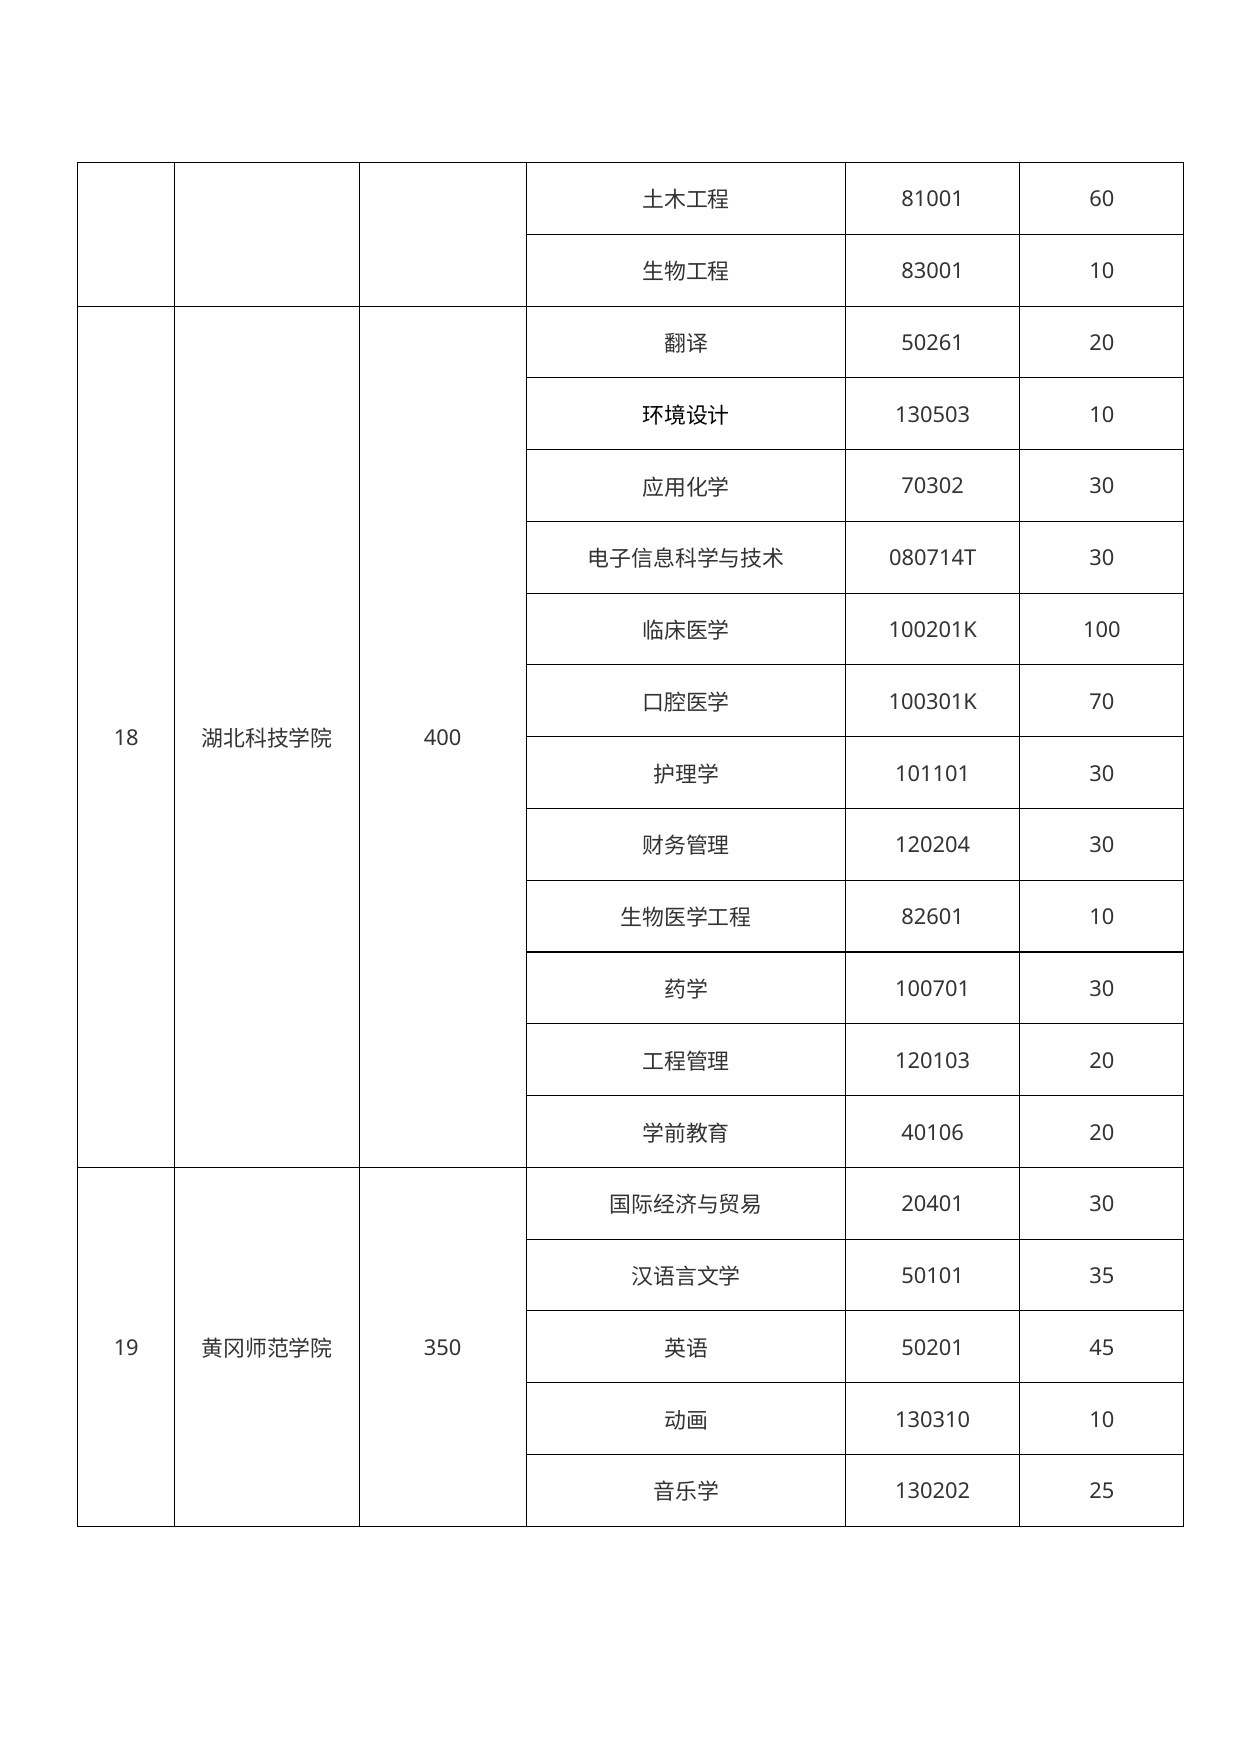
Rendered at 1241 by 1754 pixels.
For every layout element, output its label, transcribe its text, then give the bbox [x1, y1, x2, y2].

table_cell 电子信息科学与技术 [527, 522, 845, 593]
table_cell 45 [1020, 1311, 1183, 1382]
table_cell 护理学 [527, 737, 845, 808]
table_cell 35 [1020, 1240, 1183, 1310]
table_cell 学前教育 [527, 1096, 845, 1167]
table_cell 30 [1020, 1168, 1183, 1238]
table_cell 湖北科技学院 [175, 307, 359, 1167]
table_cell 50261 [846, 307, 1019, 377]
table_cell 口腔医学 [527, 665, 845, 736]
table_cell 82601 [846, 881, 1019, 951]
table_cell 83001 [846, 235, 1019, 306]
table_cell 20 [1020, 1024, 1183, 1095]
table_cell 国际经济与贸易 [527, 1168, 845, 1238]
table_cell 翻译 [527, 307, 845, 377]
table_cell 120103 [846, 1024, 1019, 1095]
table_cell 130202 [846, 1455, 1019, 1526]
table_cell 黄冈师范学院 [175, 1168, 359, 1526]
table_cell 20 [1020, 1096, 1183, 1167]
table_cell 120204 [846, 809, 1019, 880]
table_cell 土木工程 [527, 163, 845, 234]
table_cell 动画 [527, 1383, 845, 1454]
table_cell 10 [1020, 881, 1183, 951]
table_cell 40106 [846, 1096, 1019, 1167]
table_cell 080714T [846, 522, 1019, 593]
table_cell 81001 [846, 163, 1019, 234]
table_cell 400 [360, 307, 526, 1167]
table_cell 生物医学工程 [527, 881, 845, 951]
table_cell 18 [78, 307, 174, 1167]
table_cell 70 [1020, 665, 1183, 736]
table_cell 20401 [846, 1168, 1019, 1238]
table_cell 19 [78, 1168, 174, 1526]
table_cell 工程管理 [527, 1024, 845, 1095]
table_cell 英语 [527, 1311, 845, 1382]
table_cell 汉语言文学 [527, 1240, 845, 1310]
table_cell 50101 [846, 1240, 1019, 1310]
table_cell 药学 [527, 953, 845, 1023]
table_cell 130310 [846, 1383, 1019, 1454]
table_cell 60 [1020, 163, 1183, 234]
table_cell 10 [1020, 1383, 1183, 1454]
table_cell 100 [1020, 594, 1183, 664]
table_cell 50201 [846, 1311, 1019, 1382]
table_cell 30 [1020, 809, 1183, 880]
table_cell 130503 [846, 378, 1019, 449]
table_cell 临床医学 [527, 594, 845, 664]
table_cell 30 [1020, 450, 1183, 521]
table_cell 财务管理 [527, 809, 845, 880]
table_cell 101101 [846, 737, 1019, 808]
table_cell 30 [1020, 953, 1183, 1023]
table_cell 音乐学 [527, 1455, 845, 1526]
table_cell 10 [1020, 235, 1183, 306]
table_cell 30 [1020, 522, 1183, 593]
table_cell 10 [1020, 378, 1183, 449]
table_cell 应用化学 [527, 450, 845, 521]
table_cell 20 [1020, 307, 1183, 377]
table_cell 生物工程 [527, 235, 845, 306]
table_cell 25 [1020, 1455, 1183, 1526]
table_cell 100201K [846, 594, 1019, 664]
table_cell 30 [1020, 737, 1183, 808]
table_cell 环境设计 [527, 378, 845, 449]
table_cell 100301K [846, 665, 1019, 736]
table_cell 350 [360, 1168, 526, 1526]
table_cell 70302 [846, 450, 1019, 521]
table_cell 100701 [846, 953, 1019, 1023]
